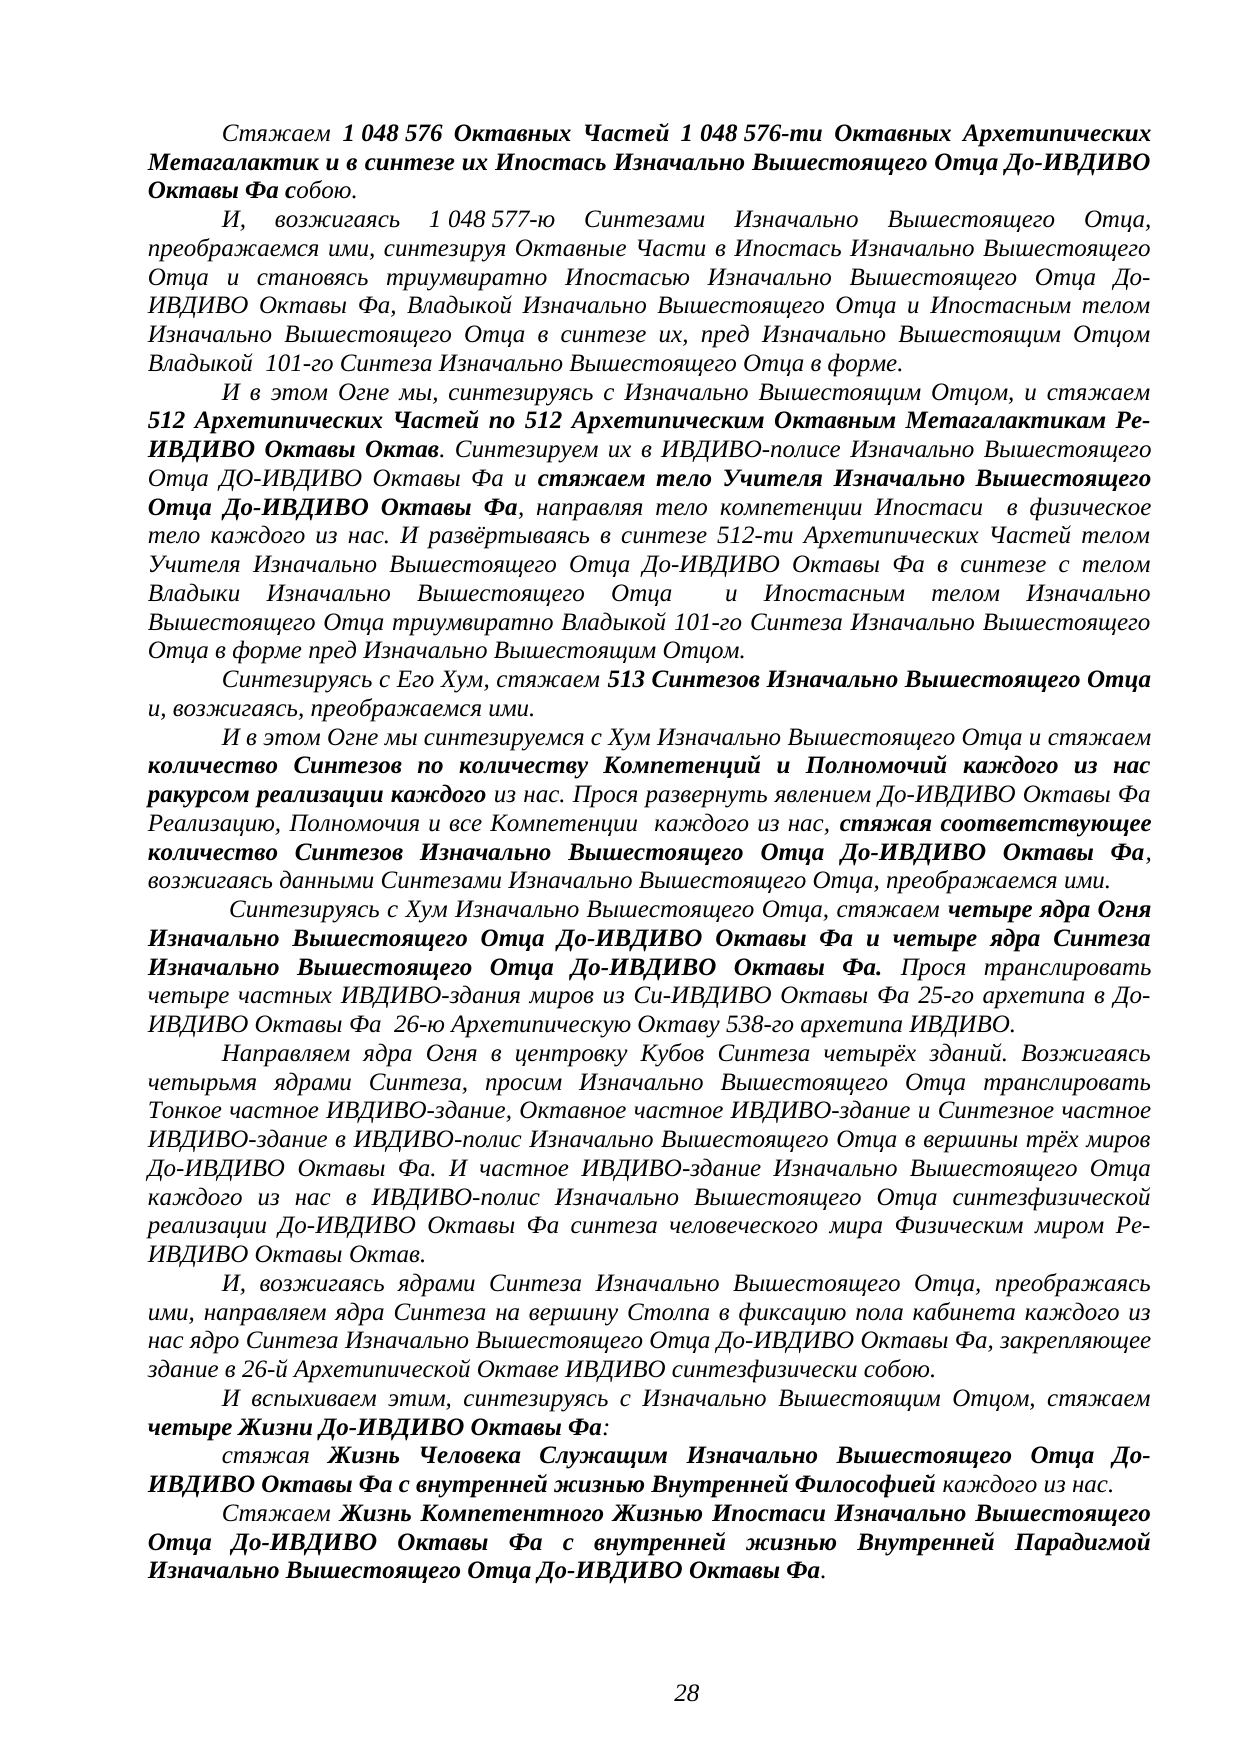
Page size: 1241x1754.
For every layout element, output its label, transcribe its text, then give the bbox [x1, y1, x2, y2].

text И в этом Огне мы синтезируемся с Хум Изначально Вышестоящего Отца и стяжаем количество Синтезов по количеству Компетенций и Полномочий каждого из нас ракурсом реализации каждого из нас. Прося развернуть явлением До-ИВДИВО Октавы Фа Реализацию, Полномочия и все Компетенции каждого из нас, стяжая соответствующее количество Синтезов Изначально Вышестоящего Отца До-ИВДИВО Октавы Фа, возжигаясь данными Синтезами Изначально Вышестоящего Отца, преображаемся ими. [148, 722, 1152, 894]
text Направляем ядра Огня в центровку Кубов Синтеза четырёх зданий. Возжигаясь четырьмя ядрами Синтеза, просим Изначально Вышестоящего Отца транслировать Тонкое частное ИВДИВО-здание, Октавное частное ИВДИВО-здание и Синтезное частное ИВДИВО-здание в ИВДИВО-полис Изначально Вышестоящего Отца в вершины трёх миров До-ИВДИВО Октавы Фа. И частное ИВДИВО-здание Изначально Вышестоящего Отца каждого из нас в ИВДИВО-полис Изначально Вышестоящего Отца синтезфизической реализации До-ИВДИВО Октавы Фа синтеза человеческого мира Физическим миром Ре-ИВДИВО Октавы Октав. [148, 1038, 1152, 1268]
text Синтезируясь с Его Хум, стяжаем 513 Синтезов Изначально Вышестоящего Отца и, возжигаясь, преображаемся ими. [148, 664, 1152, 722]
text И вспыхиваем этим, синтезируясь с Изначально Вышестоящим Отцом, стяжаем четыре Жизни До-ИВДИВО Октавы Фа: [148, 1383, 1152, 1441]
text Стяжаем 1 048 576 Октавных Частей 1 048 576-ти Октавных Архетипических Метагалактик и в синтезе их Ипостась Изначально Вышестоящего Отца До-ИВДИВО Октавы Фа собою. [148, 118, 1152, 204]
text Синтезируясь с Хум Изначально Вышестоящего Отца, стяжаем четыре ядра Огня Изначально Вышестоящего Отца До-ИВДИВО Октавы Фа и четыре ядра Синтеза Изначально Вышестоящего Отца До-ИВДИВО Октавы Фа. Прося транслировать четыре частных ИВДИВО-здания миров из Си-ИВДИВО Октавы Фа 25-го архетипа в До-ИВДИВО Октавы Фа 26-ю Архетипическую Октаву 538-го архетипа ИВДИВО. [148, 894, 1152, 1038]
text стяжая Жизнь Человека Служащим Изначально Вышестоящего Отца До-ИВДИВО Октавы Фа с внутренней жизнью Внутренней Философией каждого из нас. [148, 1441, 1152, 1498]
text Стяжаем Жизнь Компетентного Жизнью Ипостаси Изначально Вышестоящего Отца До-ИВДИВО Октавы Фа с внутренней жизнью Внутренней Парадигмой Изначально Вышестоящего Отца До-ИВДИВО Октавы Фа. [148, 1498, 1152, 1584]
text И в этом Огне мы, синтезируясь с Изначально Вышестоящим Отцом, и стяжаем 512 Архетипических Частей по 512 Архетипическим Октавным Метагалактикам Ре-ИВДИВО Октавы Октав. Синтезируем их в ИВДИВО-полисе Изначально Вышестоящего Отца ДО-ИВДИВО Октавы Фа и стяжаем тело Учителя Изначально Вышестоящего Отца До-ИВДИВО Октавы Фа, направляя тело компетенции Ипостаси в физическое тело каждого из нас. И развёртываясь в синтезе 512-ти Архетипических Частей телом Учителя Изначально Вышестоящего Отца До-ИВДИВО Октавы Фа в синтезе с телом Владыки Изначально Вышестоящего Отца и Ипостасным телом Изначально Вышестоящего Отца триумвиратно Владыкой 101-го Синтеза Изначально Вышестоящего Отца в форме пред Изначально Вышестоящим Отцом. [148, 377, 1152, 664]
text И, возжигаясь 1 048 577-ю Синтезами Изначально Вышестоящего Отца, преображаемся ими, синтезируя Октавные Части в Ипостась Изначально Вышестоящего Отца и становясь триумвиратно Ипостасью Изначально Вышестоящего Отца До-ИВДИВО Октавы Фа, Владыкой Изначально Вышестоящего Отца и Ипостасным телом Изначально Вышестоящего Отца в синтезе их, пред Изначально Вышестоящим Отцом Владыкой 101-го Синтеза Изначально Вышестоящего Отца в форме. [148, 204, 1152, 377]
text И, возжигаясь ядрами Синтеза Изначально Вышестоящего Отца, преображаясь ими, направляем ядра Синтеза на вершину Столпа в фиксацию пола кабинета каждого из нас ядро Синтеза Изначально Вышестоящего Отца До-ИВДИВО Октавы Фа, закрепляющее здание в 26-й Архетипической Октаве ИВДИВО синтезфизически собою. [148, 1268, 1152, 1383]
